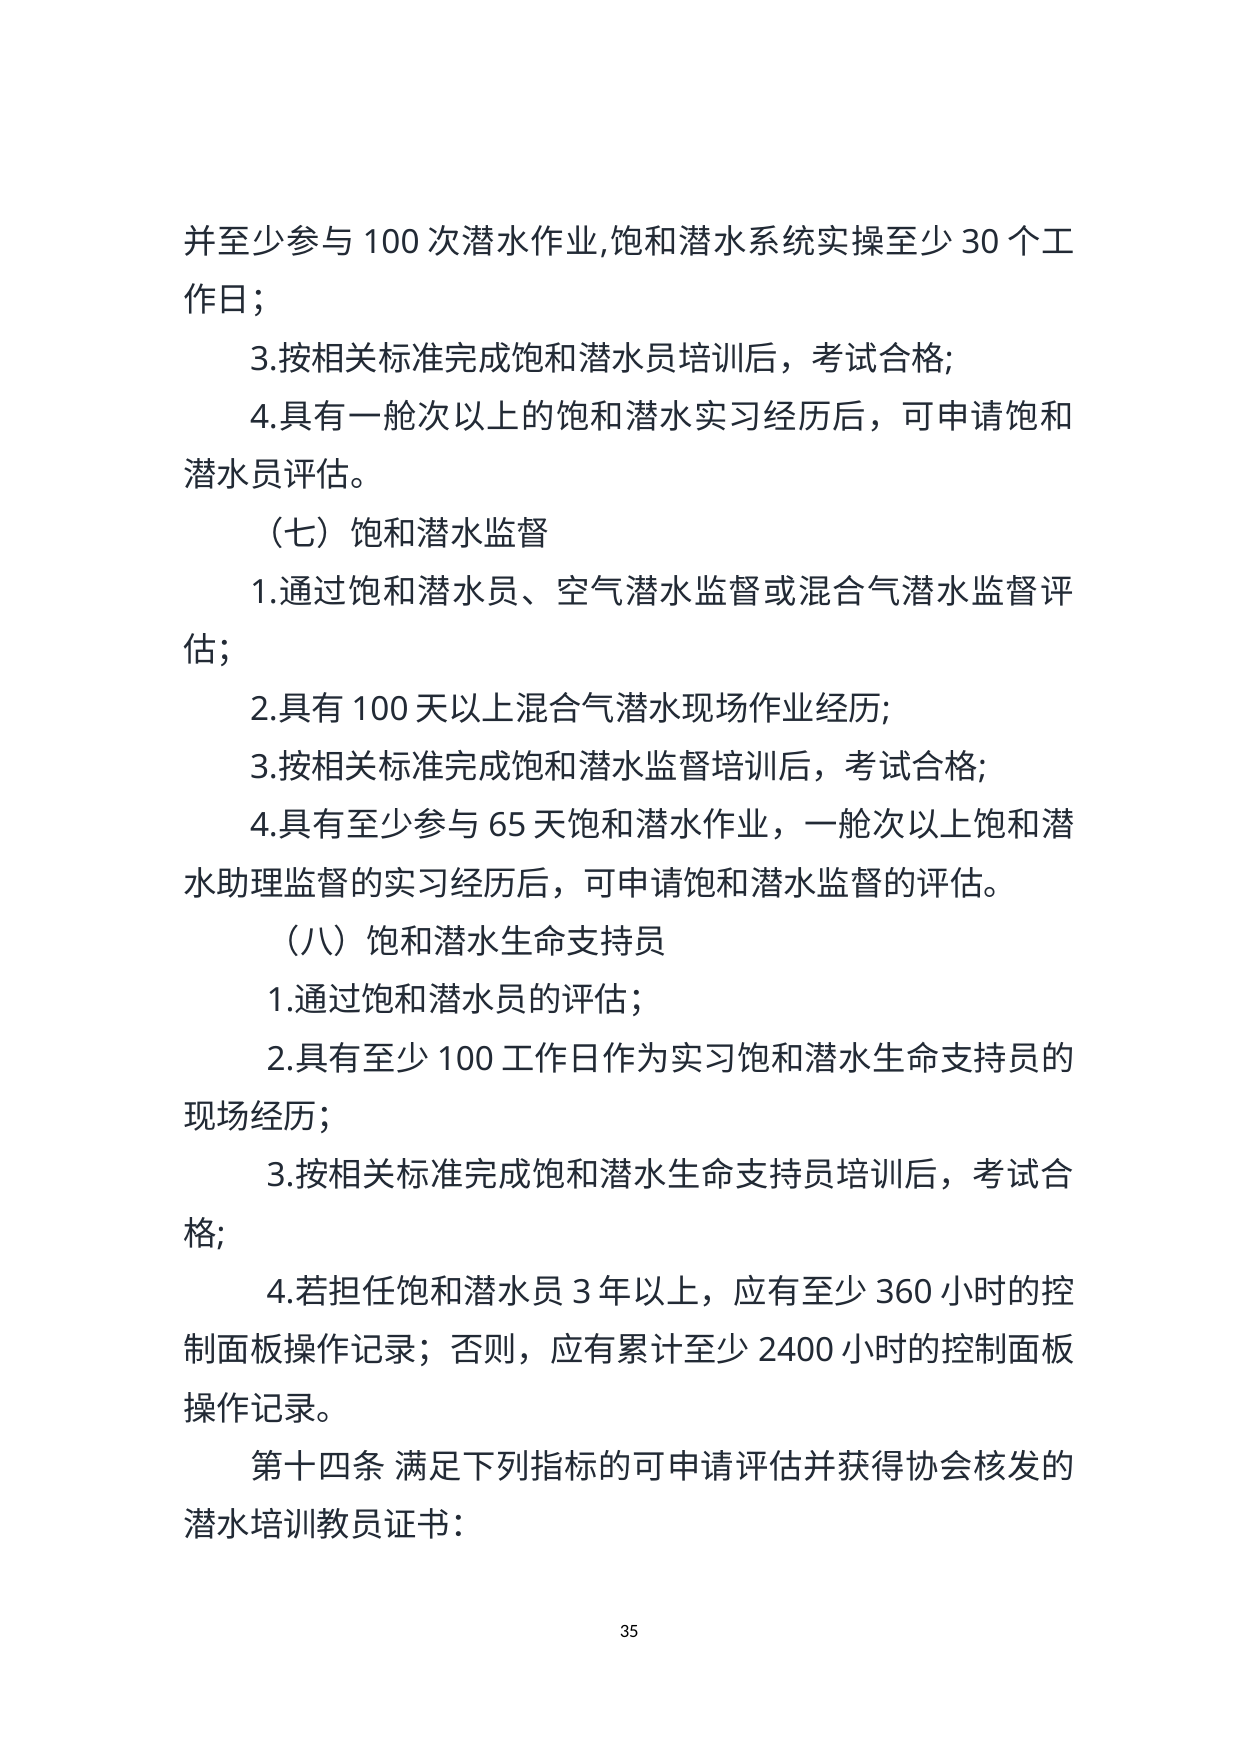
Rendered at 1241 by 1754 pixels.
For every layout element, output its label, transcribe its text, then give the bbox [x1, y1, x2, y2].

text （七）饱和潜水监督 [183, 498, 1075, 557]
text （八）饱和潜水生命支持员 [183, 907, 1075, 965]
text 4.具有至少参与65天饱和潜水作业，一舱次以上饱和潜水助理监督的实习经历后，可申请饱和潜水监督的评估。 [183, 790, 1075, 907]
text 2.具有至少100工作日作为实习饱和潜水生命支持员的现场经历； [183, 1023, 1075, 1140]
text 4.若担任饱和潜水员3年以上，应有至少360小时的控制面板操作记录；否则，应有累计至少2400小时的控制面板操作记录。 [183, 1257, 1075, 1432]
text 1.通过饱和潜水员的评估； [183, 965, 1075, 1023]
text 4.具有一舱次以上的饱和潜水实习经历后，可申请饱和潜水员评估。 [183, 382, 1075, 498]
text 第十四条 满足下列指标的可申请评估并获得协会核发的潜水培训教员证书： [183, 1432, 1075, 1548]
text 3.按相关标准完成饱和潜水员培训后，考试合格; [183, 323, 1075, 382]
text 2.具有100天以上混合气潜水现场作业经历; [183, 673, 1075, 732]
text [183, 207, 1075, 323]
text 3.按相关标准完成饱和潜水生命支持员培训后，考试合格; [183, 1140, 1075, 1257]
text 3.按相关标准完成饱和潜水监督培训后，考试合格; [183, 732, 1075, 790]
text 1.通过饱和潜水员、空气潜水监督或混合气潜水监督评估； [183, 557, 1075, 673]
